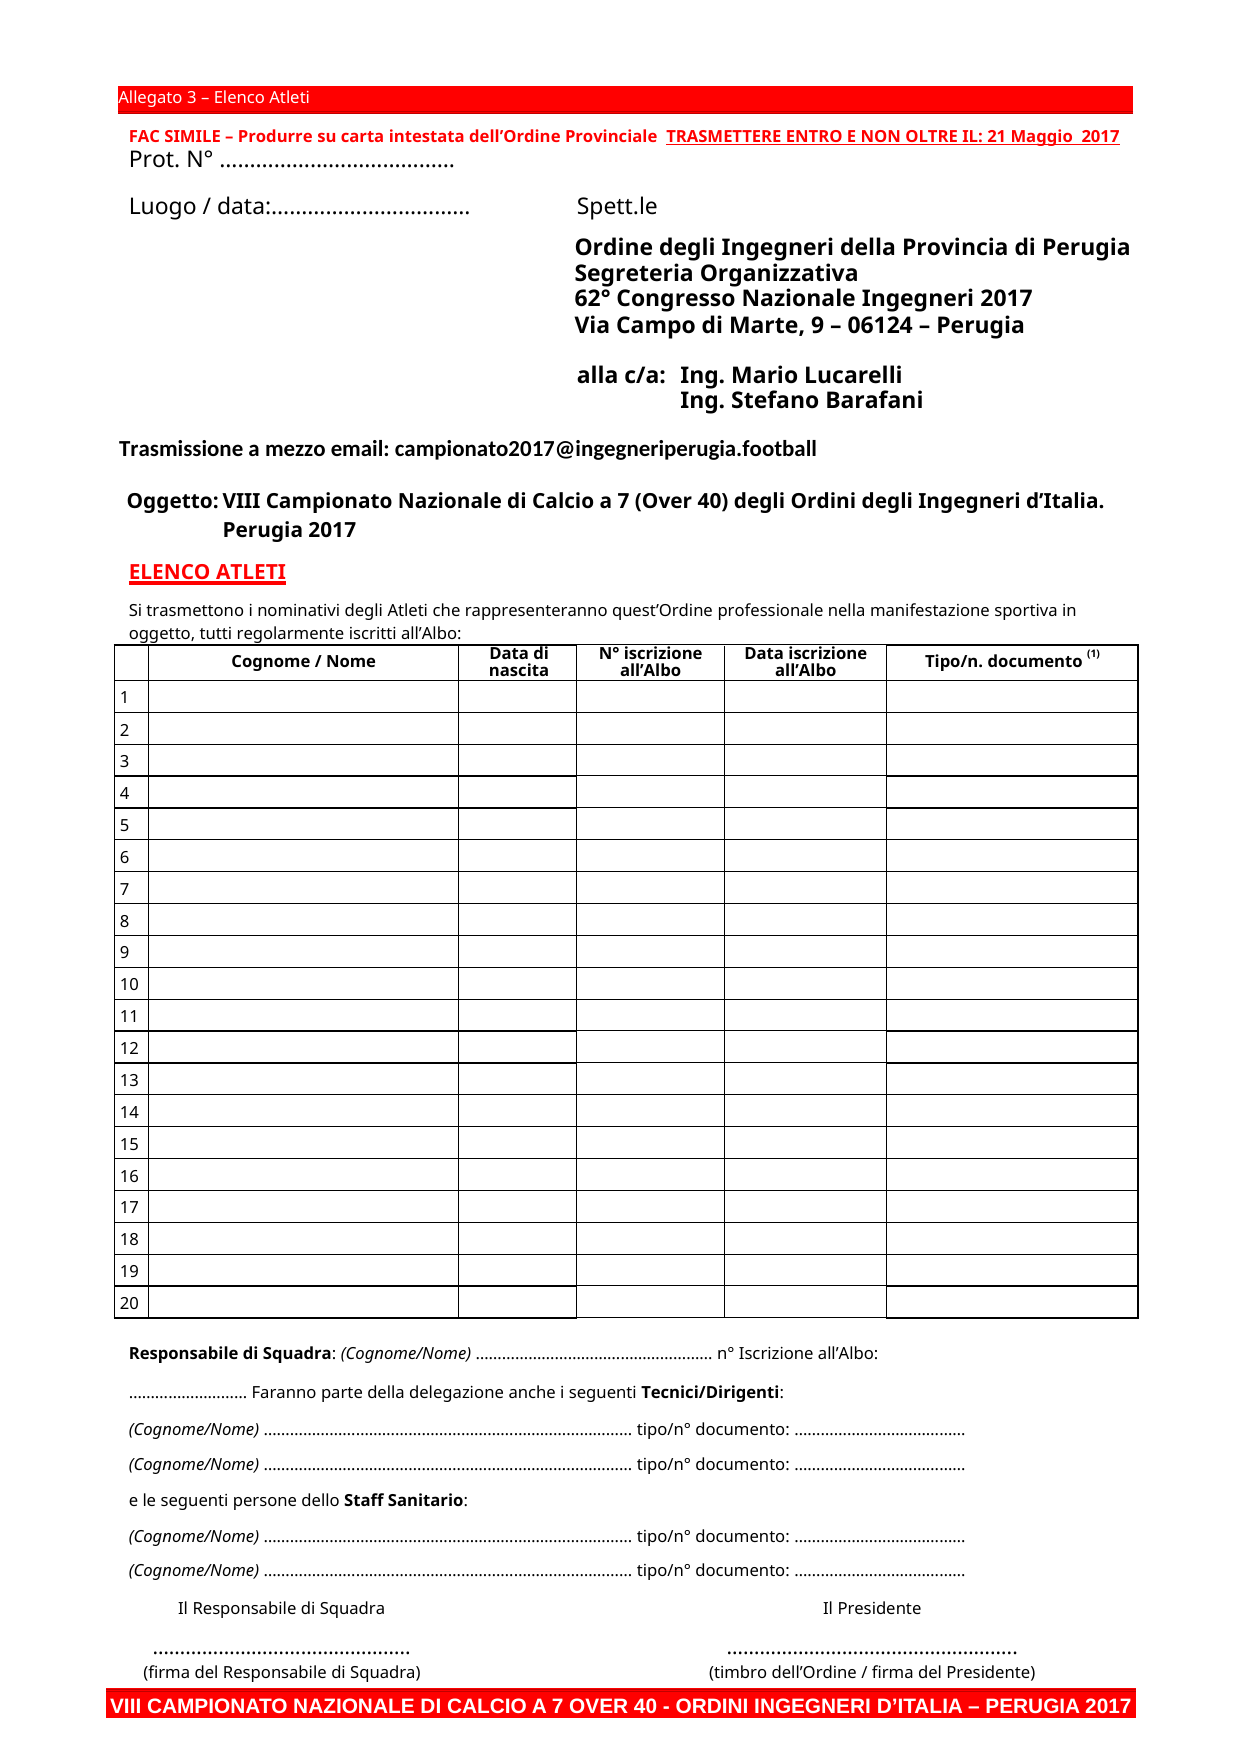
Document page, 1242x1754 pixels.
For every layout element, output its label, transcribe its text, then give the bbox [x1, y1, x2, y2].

table_cell 1 [115, 681, 148, 712]
table_cell [725, 1286, 886, 1317]
table_cell [149, 1095, 458, 1126]
table_cell 19 [115, 1255, 148, 1285]
table_cell [887, 681, 1137, 712]
table_cell [725, 1159, 886, 1190]
table_cell [887, 777, 1137, 807]
text Ordine degli Ingegneri della Provincia di Perugia [574, 230, 1133, 262]
table_cell [725, 776, 886, 807]
table_cell [459, 809, 576, 839]
table_cell [887, 809, 1137, 839]
table_cell [725, 1031, 886, 1062]
table_cell [459, 936, 576, 967]
table_cell [887, 1127, 1137, 1158]
table_cell [459, 1223, 576, 1253]
table_cell [459, 1191, 576, 1222]
table_cell 9 [115, 936, 148, 967]
table_cell [887, 713, 1137, 743]
table_cell [149, 1159, 458, 1190]
table_cell [577, 681, 724, 712]
table_cell 8 [115, 904, 148, 935]
table_cell [577, 968, 724, 998]
table_header [115, 646, 148, 680]
table_cell [887, 1032, 1137, 1062]
text Oggetto: VIII Campionato Nazionale di Calcio a 7 (Over 40) degli Ordini degli Ingegneri d’Italia. Perugia 2017 [126, 487, 1133, 543]
table_cell [887, 872, 1137, 903]
table_cell [577, 1127, 724, 1158]
table_cell [725, 1255, 886, 1285]
table_cell 11 [115, 1000, 148, 1030]
table_cell [149, 681, 458, 712]
text Si trasmettono i nominativi degli Atleti che rappresenteranno quest’Ordine professionale nella manifestazione sportiva in oggetto, tutti regolarmente iscritti all’Albo: [128, 598, 1112, 644]
table_cell [149, 777, 458, 807]
table_cell [577, 713, 724, 743]
table_cell 7 [115, 872, 148, 903]
table_cell [577, 840, 724, 871]
table_cell [459, 745, 576, 775]
table_cell [887, 1000, 1137, 1030]
table_cell [577, 936, 724, 967]
table_cell [725, 936, 886, 967]
table_cell [887, 840, 1137, 871]
text Ing. Stefano Barafani [119, 387, 1133, 412]
text alla c/a: Ing. Mario Lucarelli [119, 362, 1133, 387]
table_header Tipo/n. documento (1) [887, 646, 1137, 680]
table_cell [459, 1255, 576, 1285]
table_cell [459, 1032, 576, 1062]
table_cell [887, 1095, 1137, 1126]
table_cell 3 [115, 745, 148, 775]
table_cell [725, 1127, 886, 1158]
table_cell [149, 872, 458, 903]
table_cell [149, 745, 458, 775]
table_cell [887, 904, 1137, 935]
table_cell [887, 1191, 1137, 1222]
table_cell 6 [115, 840, 148, 871]
table_cell [577, 1191, 724, 1222]
table_cell [149, 809, 458, 839]
text Trasmissione a mezzo email: campionato2017@ingegneriperugia.football [104, 433, 1133, 462]
table_cell [725, 872, 886, 903]
table_cell 13 [115, 1064, 148, 1094]
table_cell [887, 1064, 1137, 1094]
table_cell 10 [115, 968, 148, 998]
table_cell [149, 1287, 458, 1317]
text Responsabile di Squadra: (Cognome/Nome) ……………………………………………… n° Iscrizione all’Albo: ……………………… Faranno parte della delegazione anche i seguenti Tecnici/Dirigenti: [128, 1341, 972, 1403]
table_cell 12 [115, 1032, 148, 1062]
table_cell [577, 872, 724, 903]
table_cell [149, 713, 458, 743]
table_cell [149, 936, 458, 967]
text Via Campo di Marte, 9 – 06124 – Perugia [574, 312, 1133, 337]
table_cell [577, 1286, 724, 1317]
text (firma del Responsabile di Squadra) (timbro dell’Ordine / firma del Presidente) [143, 1660, 1133, 1683]
table_cell 2 [115, 713, 148, 743]
table_cell [887, 745, 1137, 775]
table_cell [459, 1095, 576, 1126]
table_cell [577, 1000, 724, 1030]
text Luogo / data:…………………………… Spett.le [128, 190, 1133, 221]
table_cell 15 [115, 1127, 148, 1158]
table_cell [725, 808, 886, 839]
table_cell [577, 745, 724, 775]
table_cell [149, 1223, 458, 1253]
table_cell [149, 1255, 458, 1285]
table_cell [149, 1191, 458, 1222]
table_cell [725, 1223, 886, 1253]
table_cell [459, 777, 576, 807]
table_cell [459, 872, 576, 903]
table_cell [577, 1159, 724, 1190]
table_cell [725, 681, 886, 712]
text FAC SIMILE – Produrre su carta intestata dell’Ordine Provinciale TRASMETTERE ENTRO E NON OLTRE IL: 21 Maggio 2017 [128, 125, 1133, 148]
table_cell [149, 840, 458, 871]
table_cell [577, 1095, 724, 1126]
text Il Responsabile di Squadra Il Presidente [104, 1599, 1130, 1618]
table_cell [887, 1287, 1137, 1317]
table_cell [577, 1223, 724, 1253]
table_header N° iscrizione all’Albo [577, 645, 724, 680]
table_cell [459, 1000, 576, 1030]
text ……………………………………….. …………………………………………….. [104, 1638, 1130, 1658]
table_cell [887, 1159, 1137, 1190]
table_cell [725, 745, 886, 775]
text (Cognome/Nome) ………………………………………………………………………… tipo/n° documento: ………………………………… [128, 1524, 1133, 1547]
table_cell [725, 1063, 886, 1094]
text (Cognome/Nome) ………………………………………………………………………… tipo/n° documento: ………………………………… [128, 1452, 1133, 1475]
table_cell [887, 1255, 1137, 1285]
text Allegato 3 – Elenco Atleti [118, 86, 1133, 111]
table_cell [149, 1127, 458, 1158]
table_cell [459, 713, 576, 743]
table_cell [725, 1000, 886, 1030]
table_header Data di nascita [459, 646, 576, 680]
table_cell [459, 1287, 576, 1317]
table_cell [459, 904, 576, 935]
table_cell [149, 1032, 458, 1062]
table_cell 17 [115, 1191, 148, 1222]
table_cell [459, 968, 576, 998]
table_cell [577, 904, 724, 935]
text ELENCO ATLETI [128, 556, 1133, 586]
table_cell [577, 1031, 724, 1062]
table_cell 18 [115, 1223, 148, 1253]
text Prot. N° ………………………………… [128, 148, 1133, 173]
table_cell [577, 776, 724, 807]
table_cell [887, 1223, 1137, 1253]
table_cell [149, 968, 458, 998]
table_cell 5 [115, 809, 148, 839]
table_cell [725, 968, 886, 998]
table_cell [459, 1159, 576, 1190]
table_cell [577, 808, 724, 839]
text e le seguenti persone dello Staff Sanitario: [128, 1488, 1133, 1511]
text 62° Congresso Nazionale Ingegneri 2017 [574, 287, 1133, 312]
table_cell [577, 1063, 724, 1094]
table_cell [149, 1000, 458, 1030]
table_cell [725, 840, 886, 871]
text Segreteria Organizzativa [574, 262, 1133, 287]
table_cell [725, 904, 886, 935]
table_cell [725, 713, 886, 743]
table_cell [725, 1095, 886, 1126]
table_cell 14 [115, 1095, 148, 1126]
table_cell [459, 840, 576, 871]
table_header Cognome / Nome [149, 646, 458, 680]
table_cell [459, 681, 576, 712]
table_cell [149, 1064, 458, 1094]
text (Cognome/Nome) ………………………………………………………………………… tipo/n° documento: ………………………………… [128, 1562, 1130, 1580]
table_cell 16 [115, 1159, 148, 1190]
text (Cognome/Nome) ………………………………………………………………………… tipo/n° documento: ………………………………… [128, 1420, 1133, 1439]
table_cell 20 [115, 1287, 148, 1317]
table_cell 4 [115, 777, 148, 807]
table_cell [725, 1191, 886, 1222]
table_cell [887, 936, 1137, 967]
table_cell [577, 1255, 724, 1285]
table_cell [459, 1064, 576, 1094]
table_cell [887, 968, 1137, 998]
table_header Data iscrizione all’Albo [725, 645, 886, 680]
table_cell [149, 904, 458, 935]
table_cell [459, 1127, 576, 1158]
